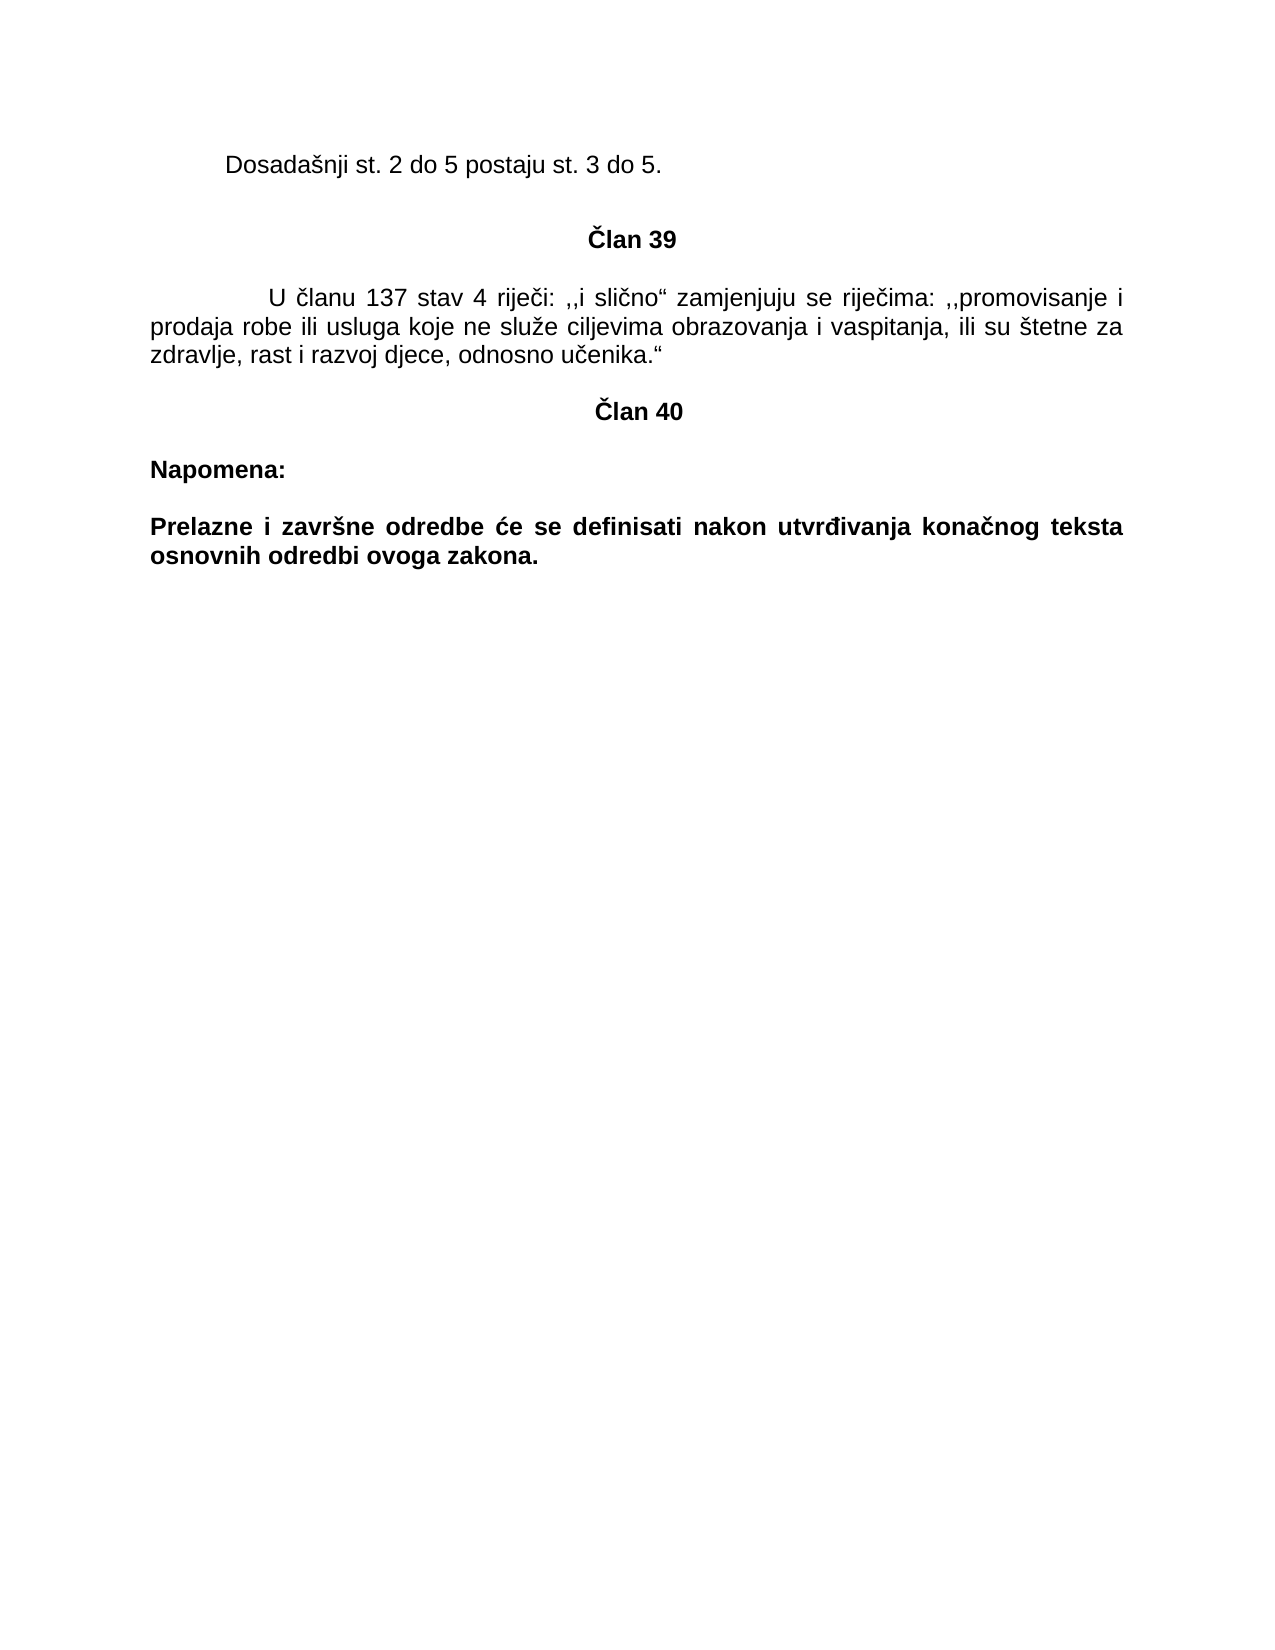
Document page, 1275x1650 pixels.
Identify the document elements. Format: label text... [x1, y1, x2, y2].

text Prelazne i završne odredbe će se definisati nakon utvrđivanja konačnog teksta osnovnih odredbi ovoga zakona. [150, 512, 1125, 570]
text U članu 137 stav 4 riječi: ,,i slično“ zamjenjuju se riječima: ,,promovisanje i prodaja robe ili usluga koje ne služe ciljevima obrazovanja i vaspitanja, ili su štetne za zdravlje, rast i razvoj djece, odnosno učenika.“ [150, 283, 1125, 369]
text Napomena: [150, 455, 1125, 483]
text Član 39 [150, 226, 1125, 254]
text Član 40 [150, 397, 1125, 426]
text Dosadašnji st. 2 do 5 postaju st. 3 do 5. [150, 150, 1125, 179]
